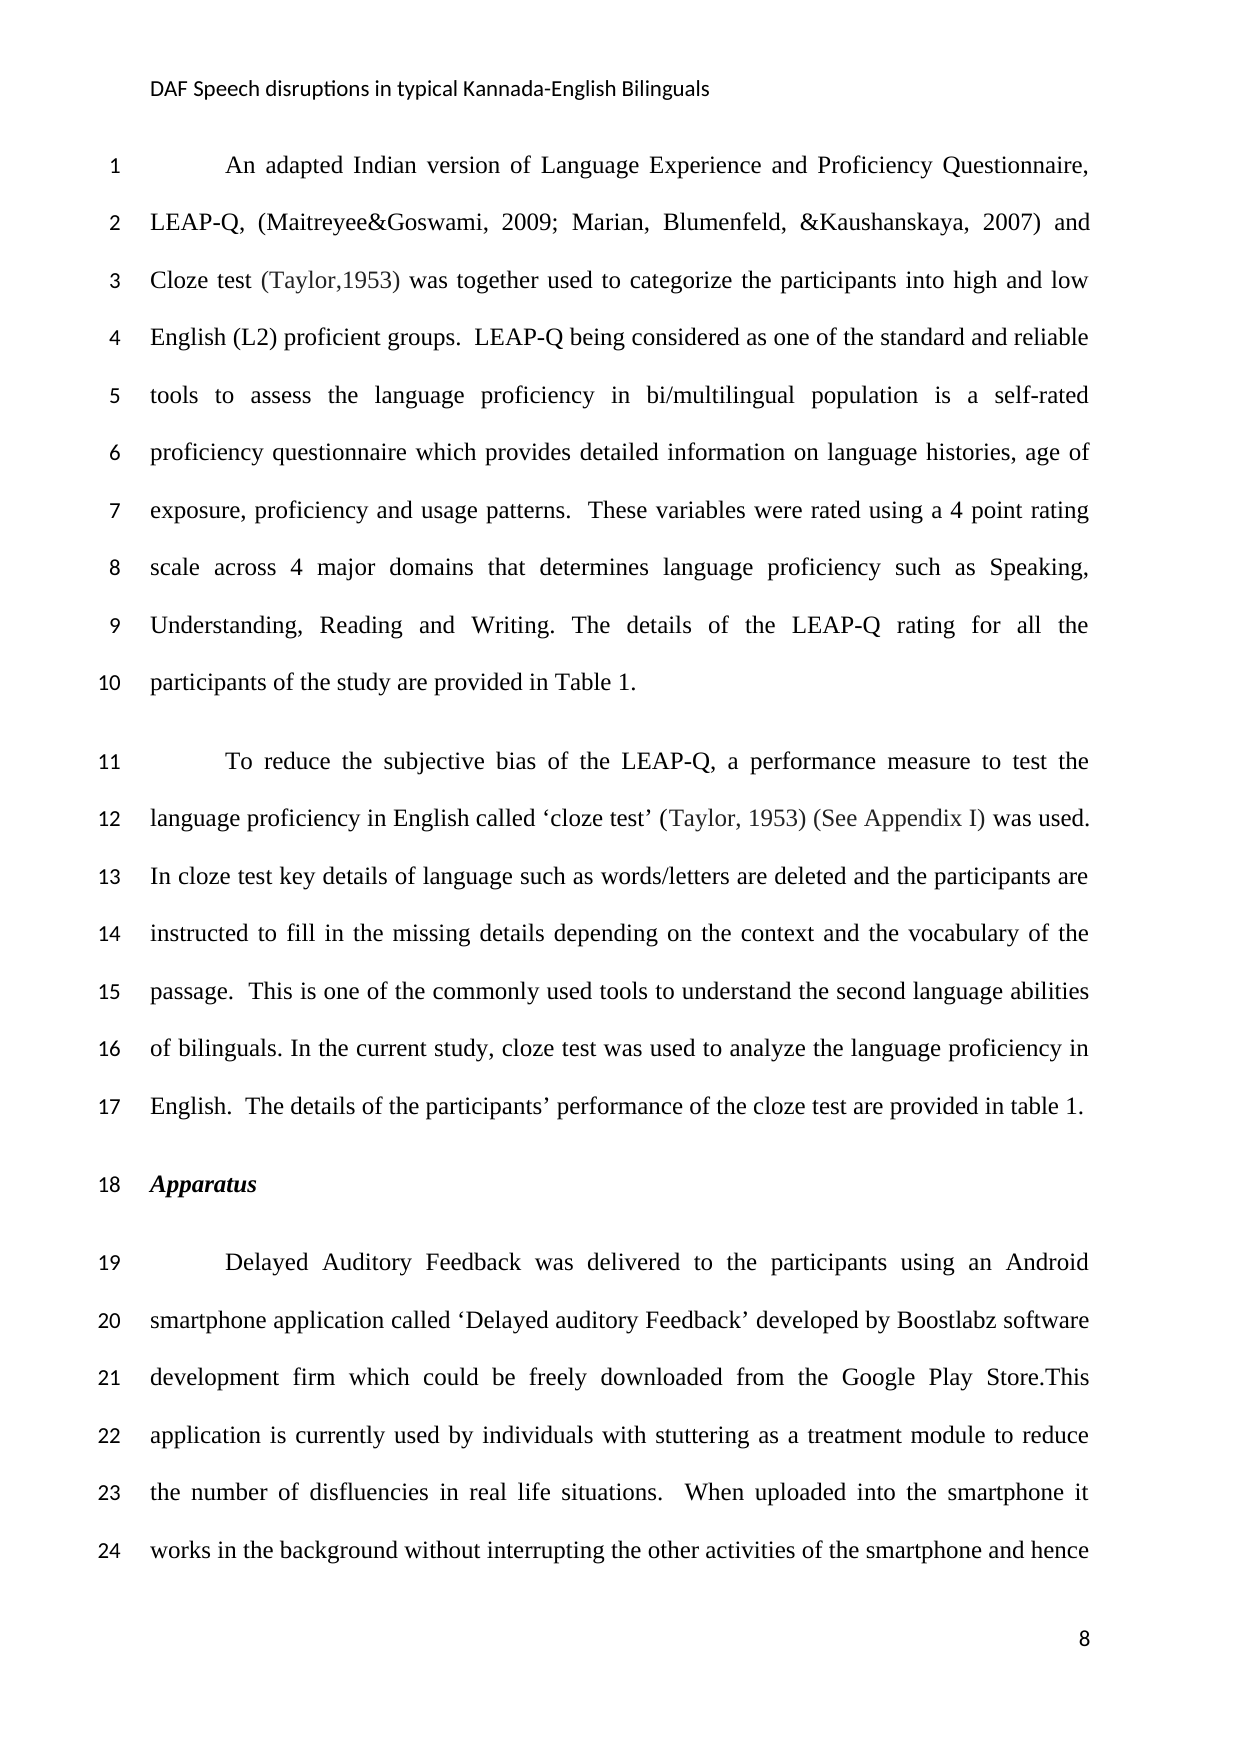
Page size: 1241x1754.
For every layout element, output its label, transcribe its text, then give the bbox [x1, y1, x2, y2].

text To reduce the subjective bias of the LEAP-Q, a performance measure to test the language proficiency in English called ‘cloze test’ (Taylor, 1953) (See Appendix I) was used. In cloze test key details of language such as words/letters are deleted and the participants are instructed to fill in the missing details depending on the context and the vocabulary of the passage. This is one of the commonly used tools to understand the second language abilities of bilinguals. In the current study, cloze test was used to analyze the language proficiency in English. The details of the participants’ performance of the cloze test are provided in table 1. [150, 746, 1090, 1119]
text An adapted Indian version of Language Experience and Proficiency Questionnaire, LEAP-Q, (Maitreyee&Goswami, 2009; Marian, Blumenfeld, &Kaushanskaya, 2007) and Cloze test (Taylor,1953) was together used to categorize the participants into high and low English (L2) proficient groups. LEAP-Q being considered as one of the standard and reliable tools to assess the language proficiency in bi/multilingual population is a self-rated proficiency questionnaire which provides detailed information on language histories, age of exposure, proficiency and usage patterns. These variables were rated using a 4 point rating scale across 4 major domains that determines language proficiency such as Speaking, Understanding, Reading and Writing. The details of the LEAP-Q rating for all the participants of the study are provided in Table 1. [150, 150, 1090, 696]
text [150, 1247, 1090, 1564]
text Apparatus [150, 1169, 1090, 1198]
